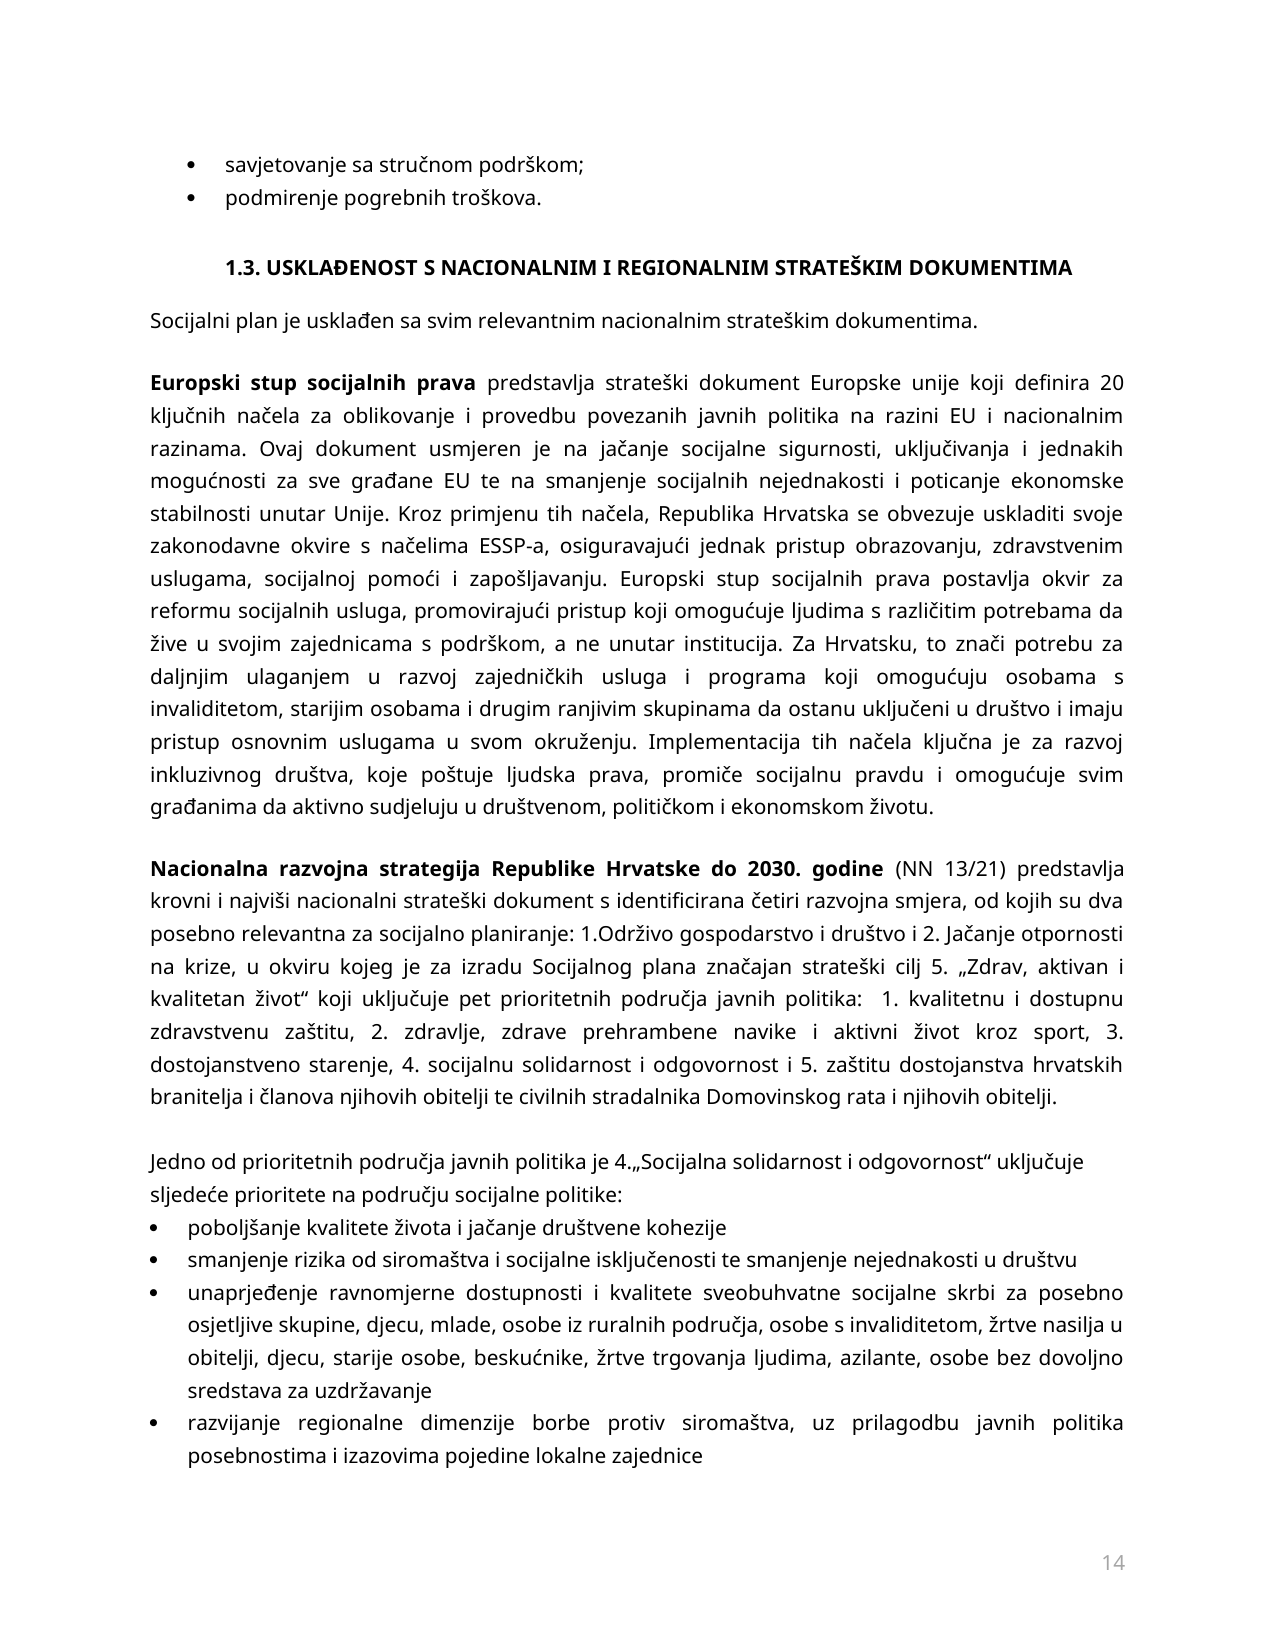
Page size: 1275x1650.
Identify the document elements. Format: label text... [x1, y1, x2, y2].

list razvijanje regionalne dimenzije borbe protiv siromaštva, uz prilagodbu javnih politika posebnostima i izazovima pojedine lokalne zajednice [150, 1408, 1125, 1469]
list Nacionalna razvojna strategija Republike Hrvatske do 2030. godine (NN 13/21) predstavlja krovni i najviši nacionalni strateški dokument s identificirana četiri razvojna smjera, od kojih su dva posebno relevantna za socijalno planiranje: 1.Održivo gospodarstvo i društvo i 2. Jačanje otpornosti na krize, u okviru kojeg je za izradu Socijalnog plana značajan strateški cilj 5. „Zdrav, aktivan i kvalitetan život“ koji uključuje pet prioritetnih područja javnih politika: 1. kvalitetnu i dostupnu zdravstvenu zaštitu, 2. zdravlje, zdrave prehrambene navike i aktivni život kroz sport, 3. dostojanstveno starenje, 4. socijalnu solidarnost i odgovornost i 5. zaštitu dostojanstva hrvatskih branitelja i članova njihovih obitelji te civilnih stradalnika Domovinskog rata i njihovih obitelji. [150, 854, 1125, 1111]
list sljedeće prioritete na području socijalne politike: [150, 1180, 1125, 1208]
list podmirenje pogrebnih troškova. [187, 183, 1125, 211]
list unaprjeđenje ravnomjerne dostupnosti i kvalitete sveobuhvatne socijalne skrbi za posebno osjetljive skupine, djecu, mlade, osobe iz ruralnih područja, osobe s invaliditetom, žrtve nasilja u obitelji, djecu, starije osobe, beskućnike, žrtve trgovanja ljudima, azilante, osobe bez dovoljno sredstava za uzdržavanje [150, 1278, 1125, 1404]
list Jedno od prioritetnih područja javnih politika je 4.„Socijalna solidarnost i odgovornost“ uključuje [150, 1147, 1125, 1176]
list savjetovanje sa stručnom podrškom; [187, 150, 1125, 178]
list poboljšanje kvalitete života i jačanje društvene kohezije [150, 1213, 1125, 1241]
text Europski stup socijalnih prava predstavlja strateški dokument Europske unije koji definira 20 ključnih načela za oblikovanje i provedbu povezanih javnih politika na razini EU i nacionalnim razinama. Ovaj dokument usmjeren je na jačanje socijalne sigurnosti, uključivanja i jednakih mogućnosti za sve građane EU te na smanjenje socijalnih nejednakosti i poticanje ekonomske stabilnosti unutar Unije. Kroz primjenu tih načela, Republika Hrvatska se obvezuje uskladiti svoje zakonodavne okvire s načelima ESSP-a, osiguravajući jednak pristup obrazovanju, zdravstvenim uslugama, socijalnoj pomoći i zapošljavanju. Europski stup socijalnih prava postavlja okvir za reformu socijalnih usluga, promovirajući pristup koji omogućuje ljudima s različitim potrebama da žive u svojim zajednicama s podrškom, a ne unutar institucija. Za Hrvatsku, to znači potrebu za daljnjim ulaganjem u razvoj zajedničkih usluga i programa koji omogućuju osobama s invaliditetom, starijim osobama i drugim ranjivim skupinama da ostanu uključeni u društvo i imaju pristup osnovnim uslugama u svom okruženju. Implementacija tih načela ključna je za razvoj inkluzivnog društva, koje poštuje ljudska prava, promiče socijalnu pravdu i omogućuje svim građanima da aktivno sudjeluju u društvenom, političkom i ekonomskom životu. [150, 368, 1125, 821]
subtitle 1.3. USKLAĐENOST S NACIONALNIM I REGIONALNIM STRATEŠKIM DOKUMENTIMA [225, 253, 1125, 281]
text Socijalni plan je usklađen sa svim relevantnim nacionalnim strateškim dokumentima. [150, 307, 1125, 335]
list smanjenje rizika od siromaštva i socijalne isključenosti te smanjenje nejednakosti u društvu [150, 1245, 1125, 1274]
